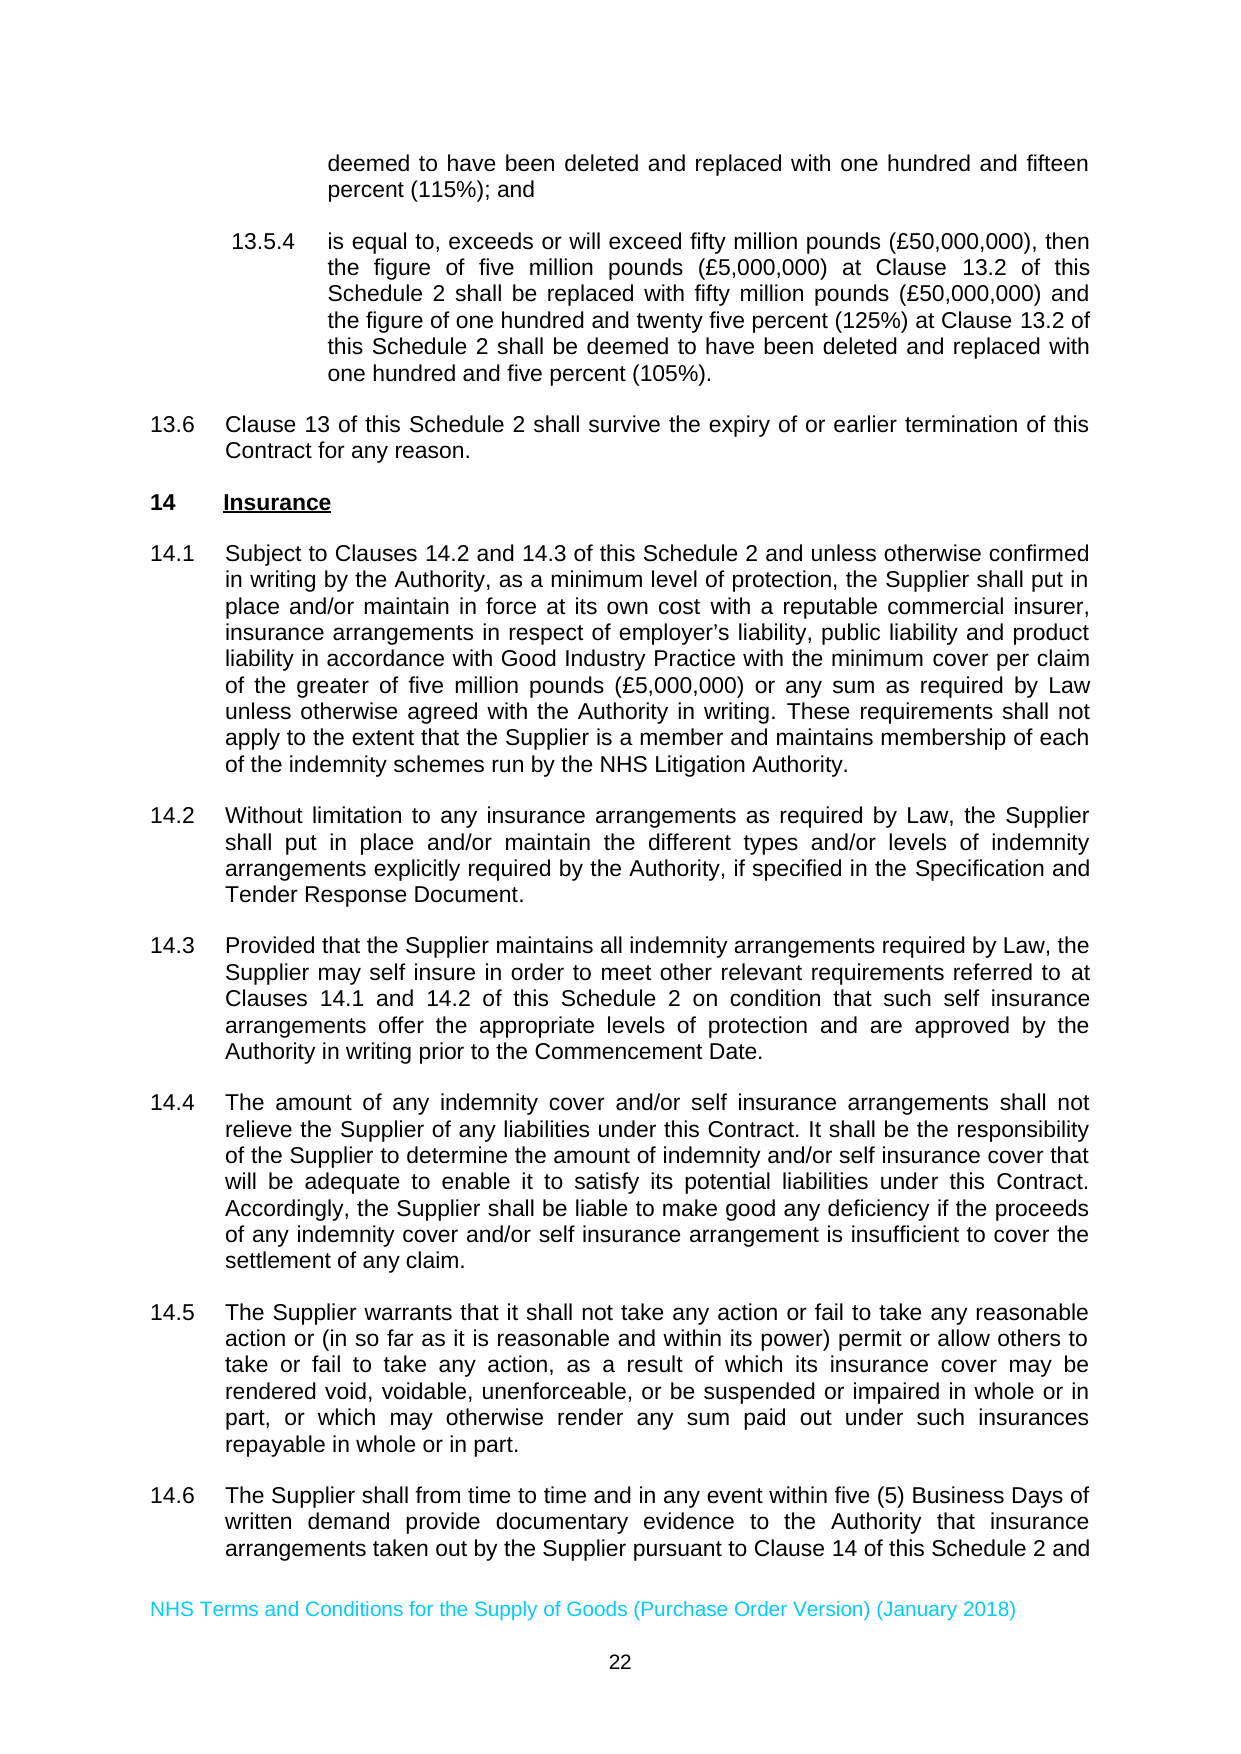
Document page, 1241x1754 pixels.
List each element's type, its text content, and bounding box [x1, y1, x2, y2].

subtitle Provided that the Supplier maintains all indemnity arrangements required by Law, the Supplier may self insure in order to meet other relevant requirements referred to at Clauses 14.1 and 14.2 of this Schedule 2 on condition that such self insurance arrangements offer the appropriate levels of protection and are approved by the Authority in writing prior to the Commencement Date. [150, 932, 1090, 1064]
subtitle The amount of any indemnity cover and/or self insurance arrangements shall not relieve the Supplier of any liabilities under this Contract. It shall be the responsibility of the Supplier to determine the amount of indemnity and/or self insurance cover that will be adequate to enable it to satisfy its potential liabilities under this Contract. Accordingly, the Supplier shall be liable to make good any deficiency if the proceeds of any indemnity cover and/or self insurance arrangement is insufficient to cover the settlement of any claim. [150, 1089, 1090, 1274]
subtitle The Supplier warrants that it shall not take any action or fail to take any reasonable action or (in so far as it is reasonable and within its power) permit or allow others to take or fail to take any action, as a result of which its insurance cover may be rendered void, voidable, unenforceable, or be suspended or impaired in whole or in part, or which may otherwise render any sum paid out under such insurances repayable in whole or in part. [150, 1299, 1090, 1457]
subtitle Insurance [150, 488, 1090, 515]
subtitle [150, 1482, 1090, 1561]
subtitle Without limitation to any insurance arrangements as required by Law, the Supplier shall put in place and/or maintain the different types and/or levels of indemnity arrangements explicitly required by the Authority, if specified in the Specification and Tender Response Document. [150, 802, 1090, 907]
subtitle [231, 150, 1090, 203]
subtitle Subject to Clauses 14.2 and 14.3 of this Schedule 2 and unless otherwise confirmed in writing by the Authority, as a minimum level of protection, the Supplier shall put in place and/or maintain in force at its own cost with a reputable commercial insurer, insurance arrangements in respect of employer’s liability, public liability and product liability in accordance with Good Industry Practice with the minimum cover per claim of the greater of five million pounds (£5,000,000) or any sum as required by Law unless otherwise agreed with the Authority in writing. These requirements shall not apply to the extent that the Supplier is a member and maintains membership of each of the indemnity schemes run by the NHS Litigation Authority. [150, 540, 1090, 777]
subtitle is equal to, exceeds or will exceed fifty million pounds (£50,000,000), then the figure of five million pounds (£5,000,000) at Clause 13.2 of this Schedule 2 shall be replaced with fifty million pounds (£50,000,000) and the figure of one hundred and twenty five percent (125%) at Clause 13.2 of this Schedule 2 shall be deemed to have been deleted and replaced with one hundred and five percent (105%). [231, 228, 1090, 386]
subtitle Clause 13 of this Schedule 2 shall survive the expiry of or earlier termination of this Contract for any reason. [150, 411, 1090, 463]
